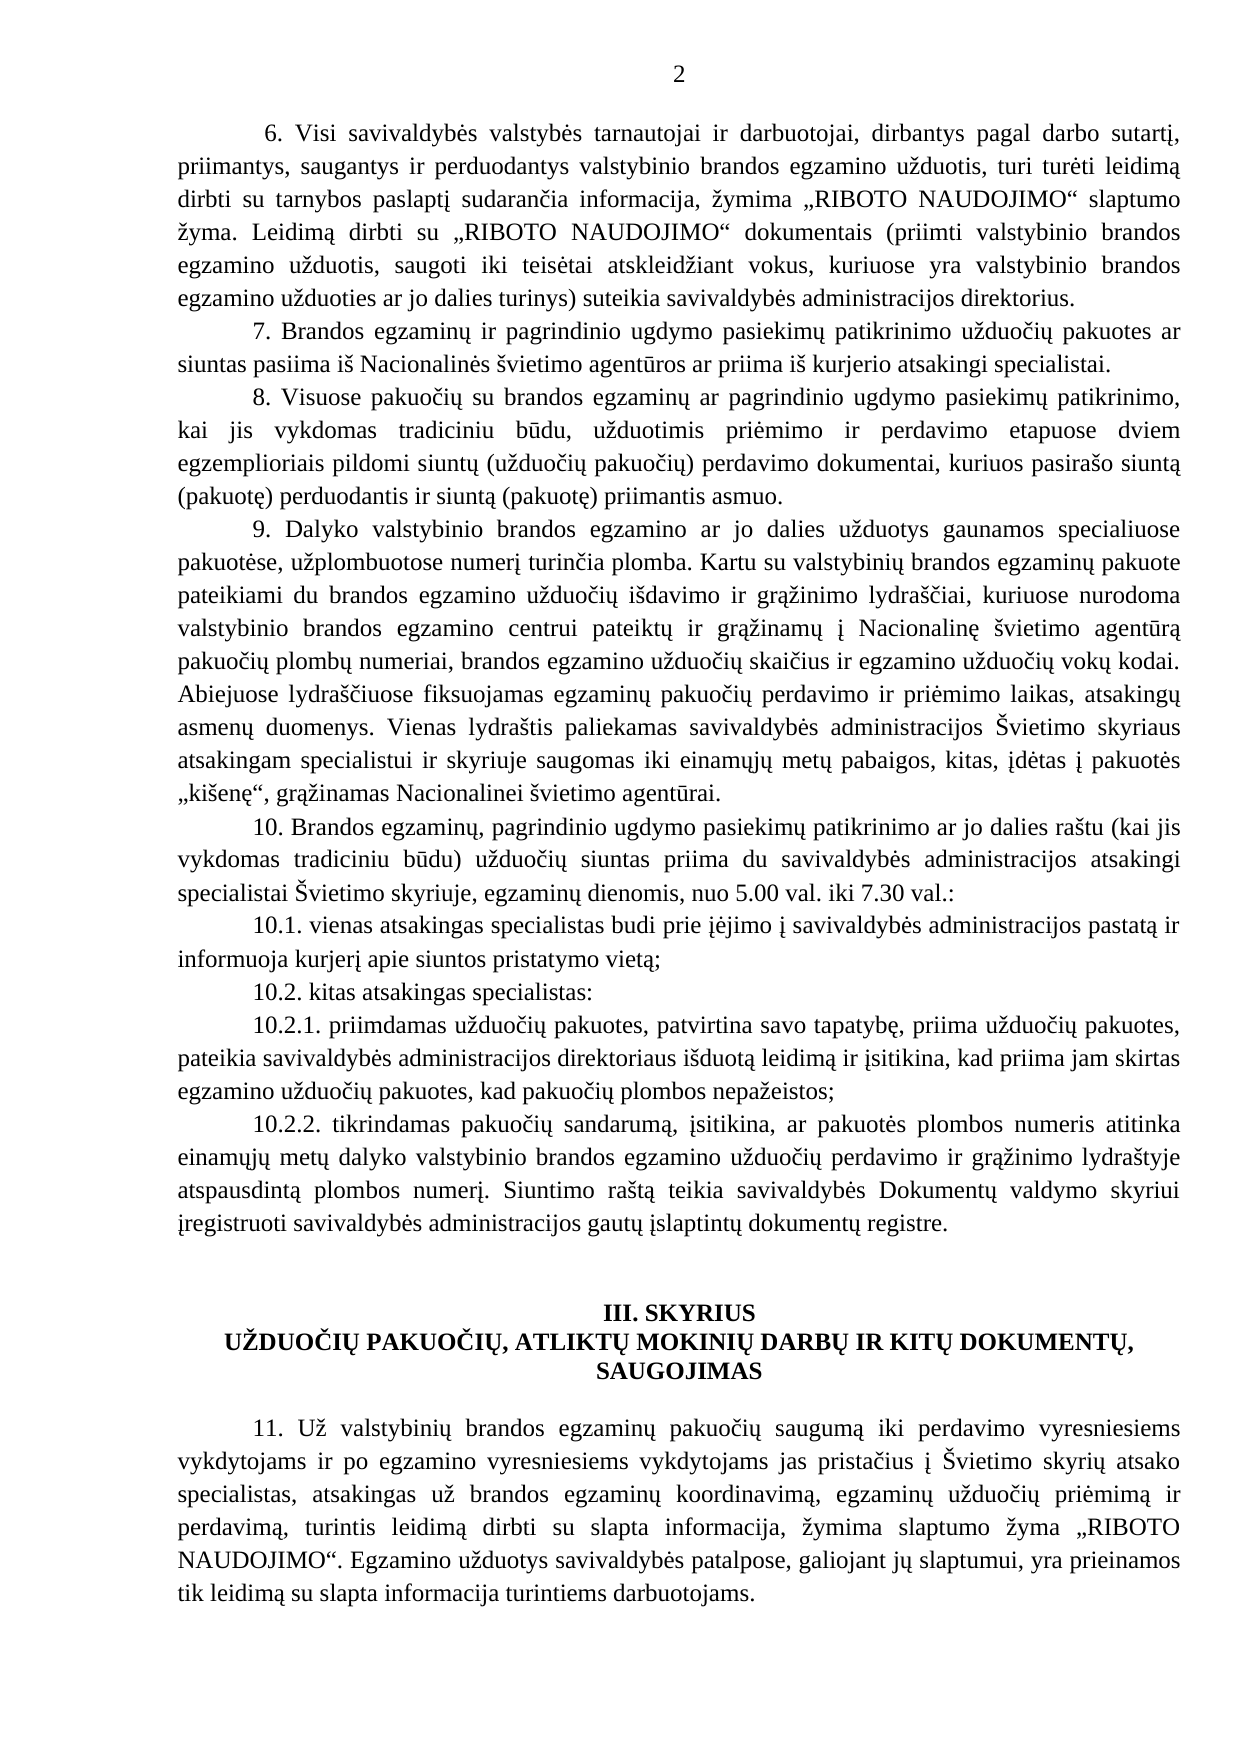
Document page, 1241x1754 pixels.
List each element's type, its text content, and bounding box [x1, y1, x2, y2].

text 10.1. vienas atsakingas specialistas budi prie įėjimo į savivaldybės administracijos pastatą ir informuoja kurjerį apie siuntos pristatymo vietą; [177, 911, 1181, 972]
text 11. Už valstybinių brandos egzaminų pakuočių saugumą iki perdavimo vyresniesiems vykdytojams ir po egzamino vyresniesiems vykdytojams jas pristačius į Švietimo skyrių atsako specialistas, atsakingas už brandos egzaminų koordinavimą, egzaminų užduočių priėmimą ir perdavimą, turintis leidimą dirbti su slapta informacija, žymima slaptumo žyma „RIBOTO NAUDOJIMO“. Egzamino užduotys savivaldybės patalpose, galiojant jų slaptumui, yra prieinamos tik leidimą su slapta informacija turintiems darbuotojams. [177, 1413, 1181, 1607]
text 10.2. kitas atsakingas specialistas: [177, 977, 1181, 1005]
subtitle UŽDUOČIŲ PAKUOČIŲ, ATLIKTŲ MOKINIŲ DARBŲ IR KITŲ DOKUMENTŲ, SAUGOJIMAS [177, 1327, 1181, 1384]
text 10. Brandos egzaminų, pagrindinio ugdymo pasiekimų patikrinimo ar jo dalies raštu (kai jis vykdomas tradiciniu būdu) užduočių siuntas priima du savivaldybės administracijos atsakingi specialistai Švietimo skyriuje, egzaminų dienomis, nuo 5.00 val. iki 7.30 val.: [177, 812, 1181, 906]
text 9. Dalyko valstybinio brandos egzamino ar jo dalies užduotys gaunamos specialiuose pakuotėse, užplombuotose numerį turinčia plomba. Kartu su valstybinių brandos egzaminų pakuote pateikiami du brandos egzamino užduočių išdavimo ir grąžinimo lydraščiai, kuriuose nurodoma valstybinio brandos egzamino centrui pateiktų ir grąžinamų į Nacionalinę švietimo agentūrą pakuočių plombų numeriai, brandos egzamino užduočių skaičius ir egzamino užduočių vokų kodai. Abiejuose lydraščiuose fiksuojamas egzaminų pakuočių perdavimo ir priėmimo laikas, atsakingų asmenų duomenys. Vienas lydraštis paliekamas savivaldybės administracijos Švietimo skyriaus atsakingam specialistui ir skyriuje saugomas iki einamųjų metų pabaigos, kitas, įdėtas į pakuotės „kišenę“, grąžinamas Nacionalinei švietimo agentūrai. [177, 514, 1181, 807]
text 6. Visi savivaldybės valstybės tarnautojai ir darbuotojai, dirbantys pagal darbo sutartį, priimantys, saugantys ir perduodantys valstybinio brandos egzamino užduotis, turi turėti leidimą dirbti su tarnybos paslaptį sudarančia informacija, žymima „RIBOTO NAUDOJIMO“ slaptumo žyma. Leidimą dirbti su „RIBOTO NAUDOJIMO“ dokumentais (priimti valstybinio brandos egzamino užduotis, saugoti iki teisėtai atskleidžiant vokus, kuriuose yra valstybinio brandos egzamino užduoties ar jo dalies turinys) suteikia savivaldybės administracijos direktorius. [177, 118, 1181, 312]
text 8. Visuose pakuočių su brandos egzaminų ar pagrindinio ugdymo pasiekimų patikrinimo, kai jis vykdomas tradiciniu būdu, užduotimis priėmimo ir perdavimo etapuose dviem egzemplioriais pildomi siuntų (užduočių pakuočių) perdavimo dokumentai, kuriuos pasirašo siuntą (pakuotę) perduodantis ir siuntą (pakuotę) priimantis asmuo. [177, 382, 1181, 510]
subtitle III. SKYRIUS [177, 1298, 1181, 1327]
text 10.2.1. priimdamas užduočių pakuotes, patvirtina savo tapatybę, priima užduočių pakuotes, pateikia savivaldybės administracijos direktoriaus išduotą leidimą ir įsitikina, kad priima jam skirtas egzamino užduočių pakuotes, kad pakuočių plombos nepažeistos; [177, 1010, 1181, 1104]
text 7. Brandos egzaminų ir pagrindinio ugdymo pasiekimų patikrinimo užduočių pakuotes ar siuntas pasiima iš Nacionalinės švietimo agentūros ar priima iš kurjerio atsakingi specialistai. [177, 316, 1181, 378]
text 10.2.2. tikrindamas pakuočių sandarumą, įsitikina, ar pakuotės plombos numeris atitinka einamųjų metų dalyko valstybinio brandos egzamino užduočių perdavimo ir grąžinimo lydraštyje atspausdintą plombos numerį. Siuntimo raštą teikia savivaldybės Dokumentų valdymo skyriui įregistruoti savivaldybės administracijos gautų įslaptintų dokumentų registre. [177, 1109, 1181, 1237]
